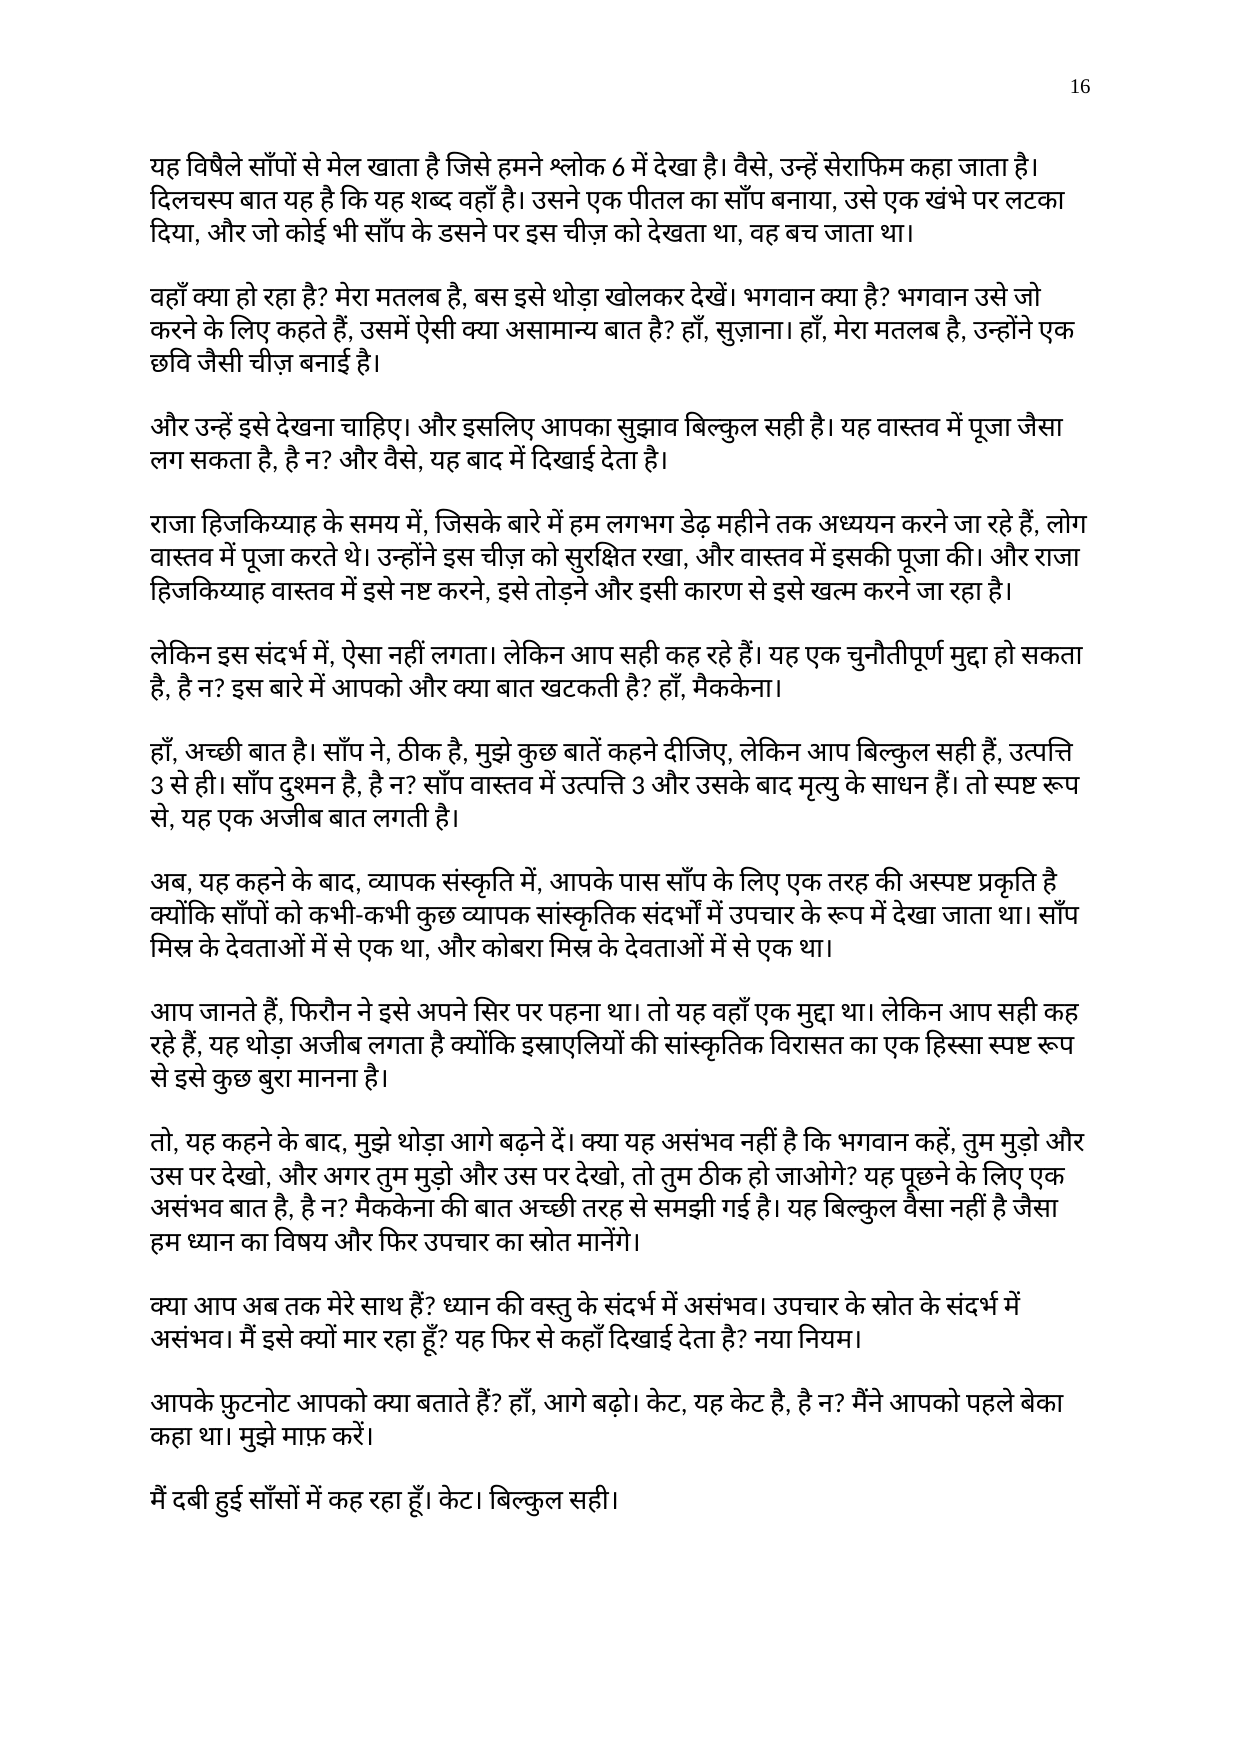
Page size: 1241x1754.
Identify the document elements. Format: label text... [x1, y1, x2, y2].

text वहाँ क्या हो रहा है? मेरा मतलब है, बस इसे थोड़ा खोलकर देखें। भगवान क्या है? भगवान उसे जो करने के लिए कहते हैं, उसमें ऐसी क्या असामान्य बात है? हाँ, सुज़ाना। हाँ, मेरा मतलब है, उन्होंने एक छवि जैसी चीज़ बनाई है। [150, 280, 1090, 379]
text आप जानते हैं, फिरौन ने इसे अपने सिर पर पहना था। तो यह वहाँ एक मुद्दा था। लेकिन आप सही कह रहे हैं, यह थोड़ा अजीब लगता है क्योंकि इस्राएलियों की सांस्कृतिक विरासत का एक हिस्सा स्पष्ट रूप से इसे कुछ बुरा मानना है। [150, 995, 1090, 1094]
text यह विषैले साँपों से मेल खाता है जिसे हमने श्लोक 6 में देखा है। वैसे, उन्हें सेराफिम कहा जाता है। दिलचस्प बात यह है कि यह शब्द वहाँ है। उसने एक पीतल का साँप बनाया, उसे एक खंभे पर लटका दिया, और जो कोई भी साँप के डसने पर इस चीज़ को देखता था, वह बच जाता था। [150, 150, 1090, 249]
text लेकिन इस संदर्भ में, ऐसा नहीं लगता। लेकिन आप सही कह रहे हैं। यह एक चुनौतीपूर्ण मुद्दा हो सकता है, है न? इस बारे में आपको और क्या बात खटकती है? हाँ, मैककेना। [150, 638, 1090, 704]
text आपके फ़ुटनोट आपको क्या बताते हैं? हाँ, आगे बढ़ो। केट, यह केट है, है न? मैंने आपको पहले बेका कहा था। मुझे माफ़ करें। [150, 1386, 1090, 1452]
text अब, यह कहने के बाद, व्यापक संस्कृति में, आपके पास साँप के लिए एक तरह की अस्पष्ट प्रकृति है क्योंकि साँपों को कभी-कभी कुछ व्यापक सांस्कृतिक संदर्भों में उपचार के रूप में देखा जाता था। साँप मिस्र के देवताओं में से एक था, और कोबरा मिस्र के देवताओं में से एक था। [150, 865, 1090, 964]
text मैं दबी हुई साँसों में कह रहा हूँ। केट। बिल्कुल सही। [150, 1483, 1090, 1516]
text और उन्हें इसे देखना चाहिए। और इसलिए आपका सुझाव बिल्कुल सही है। यह वास्तव में पूजा जैसा लग सकता है, है न? और वैसे, यह बाद में दिखाई देता है। [150, 410, 1090, 476]
text क्या आप अब तक मेरे साथ हैं? ध्यान की वस्तु के संदर्भ में असंभव। उपचार के स्रोत के संदर्भ में असंभव। मैं इसे क्यों मार रहा हूँ? यह फिर से कहाँ दिखाई देता है? नया नियम। [150, 1289, 1090, 1355]
text राजा हिजकिय्याह के समय में, जिसके बारे में हम लगभग डेढ़ महीने तक अध्ययन करने जा रहे हैं, लोग वास्तव में पूजा करते थे। उन्होंने इस चीज़ को सुरक्षित रखा, और वास्तव में इसकी पूजा की। और राजा हिजकिय्याह वास्तव में इसे नष्ट करने, इसे तोड़ने और इसी कारण से इसे खत्म करने जा रहा है। [150, 508, 1090, 607]
text तो, यह कहने के बाद, मुझे थोड़ा आगे बढ़ने दें। क्या यह असंभव नहीं है कि भगवान कहें, तुम मुड़ो और उस पर देखो, और अगर तुम मुड़ो और उस पर देखो, तो तुम ठीक हो जाओगे? यह पूछने के लिए एक असंभव बात है, है न? मैककेना की बात अच्छी तरह से समझी गई है। यह बिल्कुल वैसा नहीं है जैसा हम ध्यान का विषय और फिर उपचार का स्रोत मानेंगे। [150, 1126, 1090, 1258]
text हाँ, अच्छी बात है। साँप ने, ठीक है, मुझे कुछ बातें कहने दीजिए, लेकिन आप बिल्कुल सही हैं, उत्पत्ति 3 से ही। साँप दुश्मन है, है न? साँप वास्तव में उत्पत्ति 3 और उसके बाद मृत्यु के साधन हैं। तो स्पष्ट रूप से, यह एक अजीब बात लगती है। [150, 735, 1090, 834]
